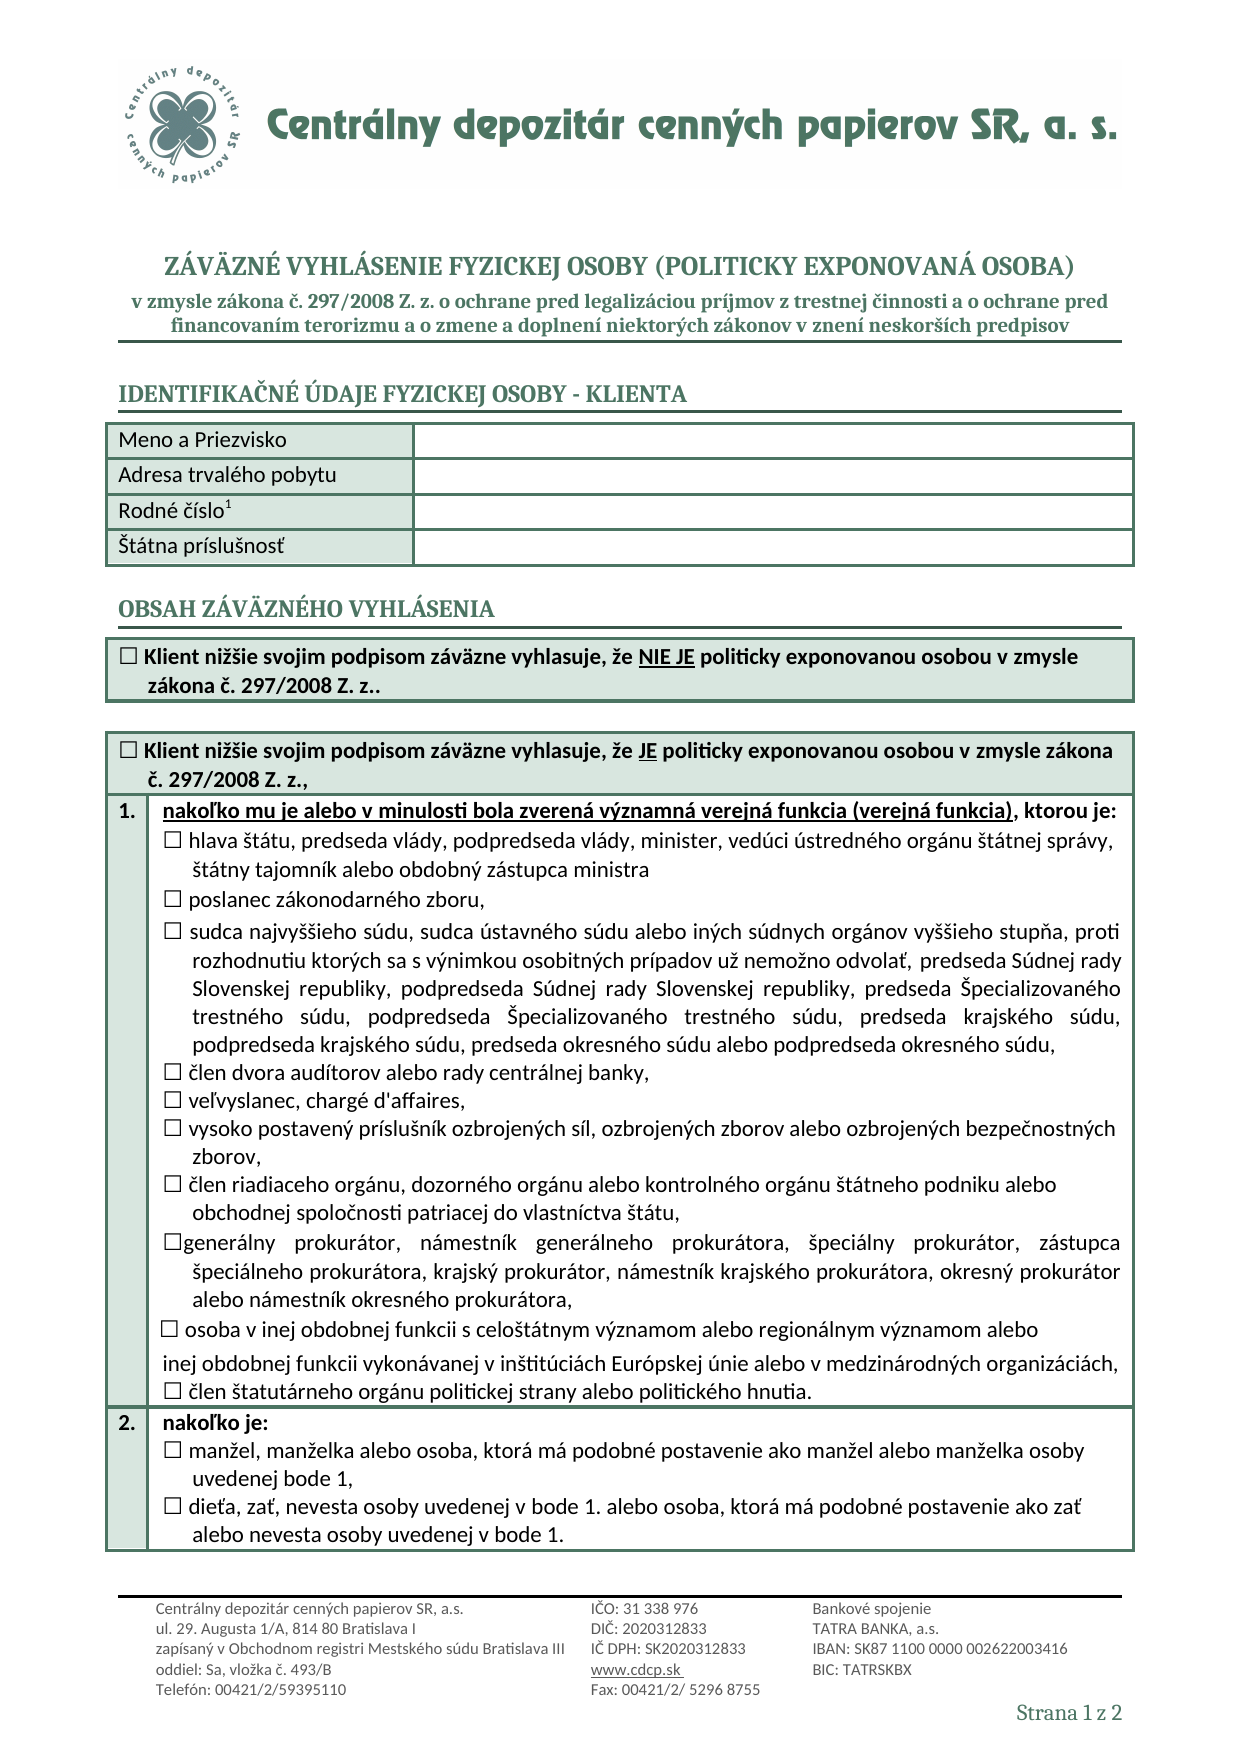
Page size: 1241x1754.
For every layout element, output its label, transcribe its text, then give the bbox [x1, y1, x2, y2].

table_header Klient nižšie svojim podpisom záväzne vyhlasuje, že NIE JE politicky exponovanou osobou v zmysle zákona č. 297/2008 Z. z.. [108, 640, 1132, 699]
table_header Meno a Priezvisko [108, 425, 412, 457]
table_cell [415, 460, 1132, 493]
table_header [415, 425, 1132, 457]
table_cell Rodné číslo [108, 496, 412, 528]
table_cell 1. [108, 796, 146, 1405]
table_header Klient nižšie svojim podpisom záväzne vyhlasuje, že JE politicky exponovanou osobou v zmysle zákona č. 297/2008 Z. z., [108, 734, 1132, 793]
picture [118, 59, 1123, 189]
table_cell nakoľko mu je alebo v minulosti bola zverená významná verejná funkcia (verejná funkcia), ktorou je: hlava štátu, predseda vlády, podpredseda vlády, minister, vedúci ústredného orgánu štátnej správy, štátny tajomník alebo obdobný zástupca ministra poslanec zákonodarného zboru, sudca najvyššieho súdu, sudca ústavného súdu alebo iných súdnych orgánov vyššieho stupňa, proti rozhodnutiu ktorých sa s výnimkou osobitných prípadov už nemožno odvolať, predseda Súdnej rady Slovenskej republiky, podpredseda Súdnej rady Slovenskej republiky, predseda Špecializovaného trestného súdu, podpredseda Špecializovaného trestného súdu, predseda krajského súdu, podpredseda krajského súdu, predseda okresného súdu alebo podpredseda okresného súdu, člen dvora audítorov alebo rady centrálnej banky, veľvyslanec, chargé d'affaires, vysoko postavený príslušník ozbrojených síl, ozbrojených zborov alebo ozbrojených bezpečnostných zborov, člen riadiaceho orgánu, dozorného orgánu alebo kontrolného orgánu štátneho podniku alebo obchodnej spoločnosti patriacej do vlastníctva štátu, generálny prokurátor, námestník generálneho prokurátora, špeciálny prokurátor, zástupca špeciálneho prokurátora, krajský prokurátor, námestník krajského prokurátora, okresný prokurátor alebo námestník okresného prokurátora, osoba v inej obdobnej funkcii s celoštátnym významom alebo regionálnym významom alebo inej obdobnej funkcii vykonávanej v inštitúciách Európskej únie alebo v medzinárodných organizáciách, člen štatutárneho orgánu politickej strany alebo politického hnutia. [149, 796, 1132, 1405]
subtitle v zmysle zákona č. 297/2008 Z. z. o ochrane pred legalizáciou príjmov z trestnej činnosti a o ochrane pred financovaním terorizmu a o zmene a doplnení niektorých zákonov v znení neskorších predpisov [118, 290, 1122, 340]
table_cell Adresa trvalého pobytu [108, 460, 412, 493]
table_cell 2. [108, 1409, 146, 1548]
table_cell [415, 531, 1132, 563]
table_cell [149, 1409, 1132, 1548]
subtitle ZÁVÄZNÉ VYHLÁSENIE FYZICKEJ OSOBY (POLITICKY EXPONOVANÁ OSOBA) [118, 251, 1122, 282]
table_cell Štátna príslušnosť [108, 531, 412, 563]
subtitle Identifikačné údaje fyzickej osoby - KLIENTA [118, 379, 1122, 410]
table_cell [415, 496, 1132, 528]
subtitle Obsah ZÁVÄZNÉHO vyhlásenia [118, 595, 1122, 626]
